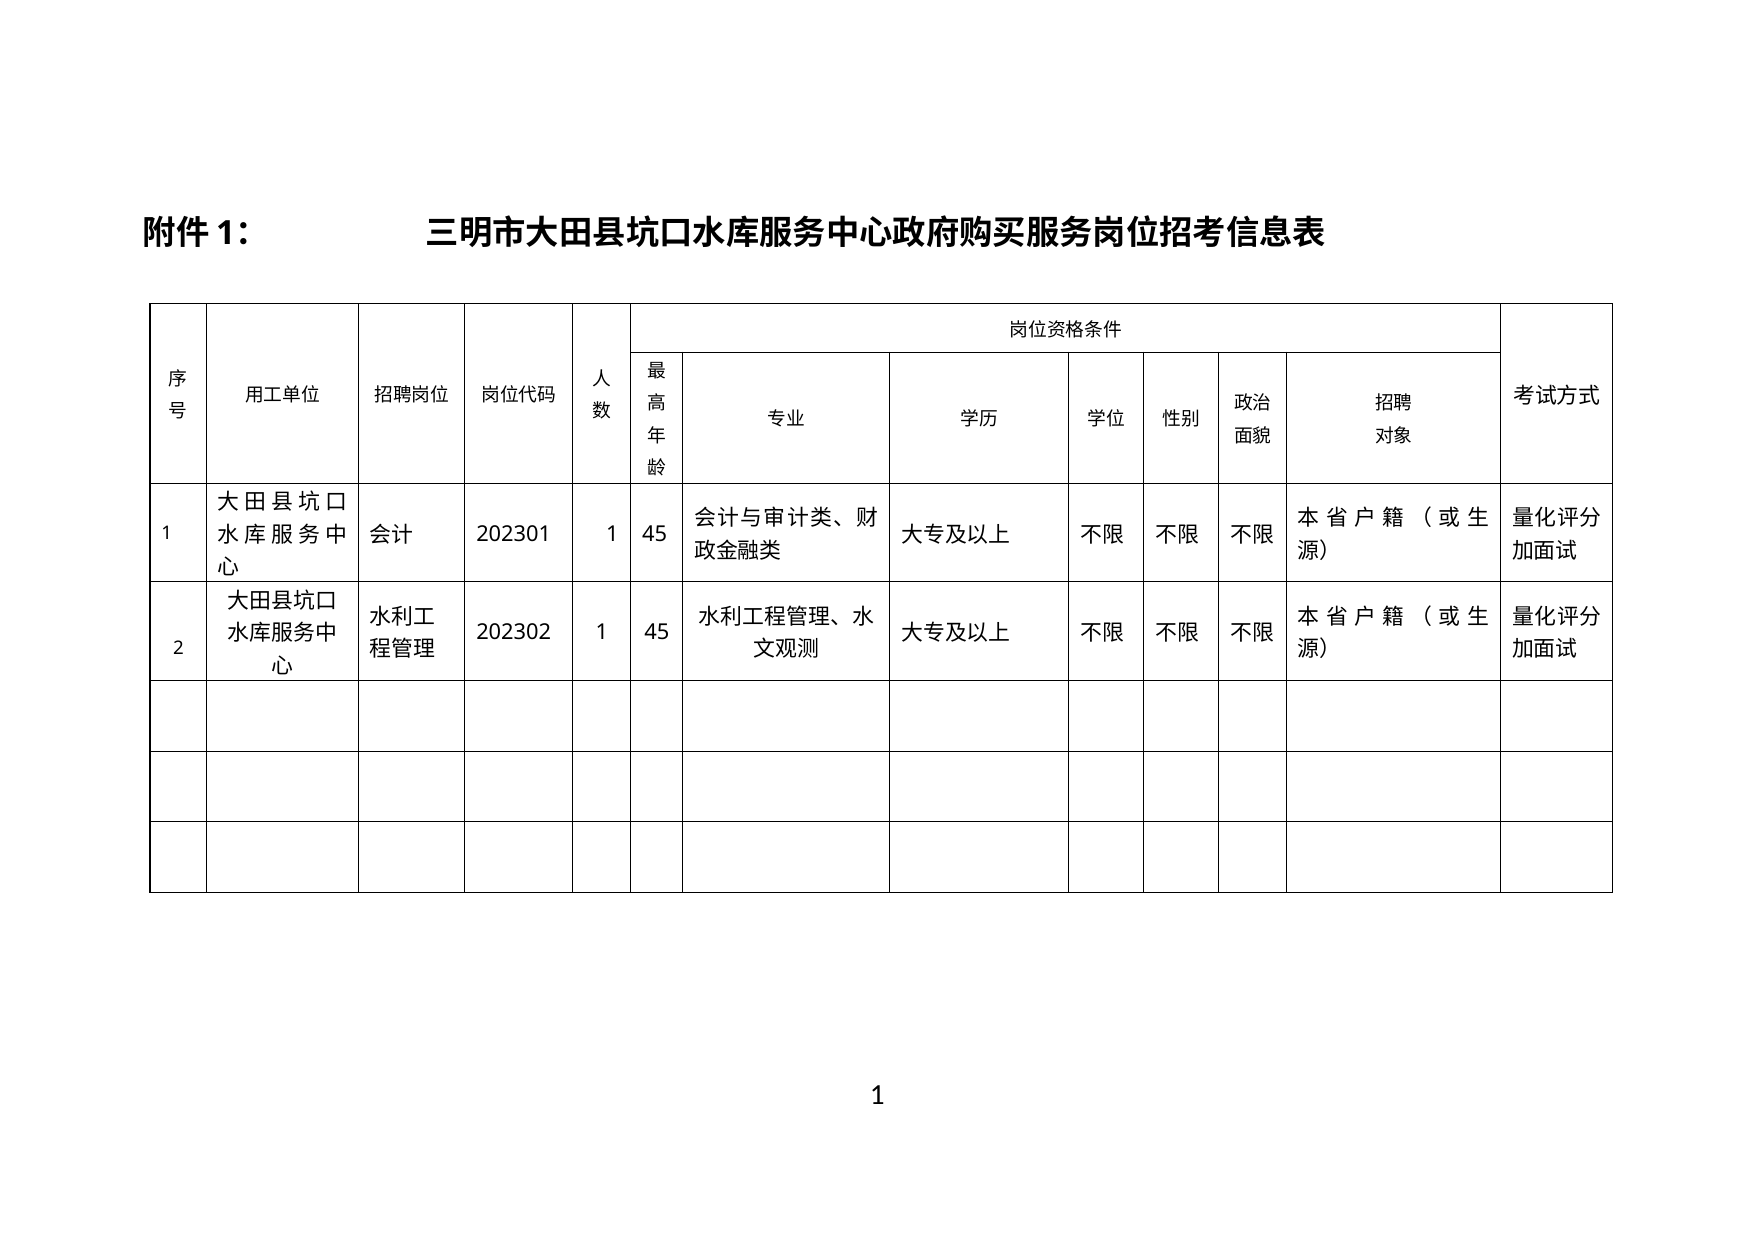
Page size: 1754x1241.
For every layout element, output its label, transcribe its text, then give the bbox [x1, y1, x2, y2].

table_cell [359, 822, 464, 892]
table_cell 大田县坑口水库服务中心 [207, 484, 358, 581]
table_cell 45 [631, 582, 682, 680]
table_header 人 数 [573, 304, 630, 483]
table_cell [465, 752, 572, 821]
table_cell 大田县坑口水库服务中心 [207, 582, 358, 680]
table_cell 202302 [465, 582, 572, 680]
table_header 序号 [151, 304, 206, 483]
table_cell [151, 822, 206, 892]
table_cell 水利工程管理、水文观测 [683, 582, 889, 680]
table_cell [465, 822, 572, 892]
table_cell 量化评分加面试 [1501, 582, 1612, 680]
table_cell 大专及以上 [890, 582, 1068, 680]
table_cell [1144, 752, 1218, 821]
table_cell [1287, 752, 1500, 821]
table_cell 不限 [1069, 484, 1143, 581]
table_cell [1501, 681, 1612, 751]
table_cell [1144, 681, 1218, 751]
table_cell 大专及以上 [890, 484, 1068, 581]
table_cell [890, 681, 1068, 751]
table_cell [573, 822, 630, 892]
table_cell 不限 [1144, 582, 1218, 680]
table_cell [683, 681, 889, 751]
table_cell 1 [573, 484, 630, 581]
table_cell [573, 752, 630, 821]
table_cell 1 [573, 582, 630, 680]
table_cell 招聘 对象 [1287, 353, 1500, 483]
table_cell [151, 681, 206, 751]
table_cell [890, 822, 1068, 892]
table_header 附件1： 三明市大田县坑口水库服务中心政府购买服务岗位招考信息表 [131, 198, 1594, 271]
table_cell [1501, 822, 1612, 892]
table_cell 最 高 年 龄 [631, 353, 682, 483]
table_cell 45 [631, 484, 682, 581]
table_cell [1219, 822, 1286, 892]
table_cell 量化评分加面试 [1501, 484, 1612, 581]
table_cell 不限 [1144, 484, 1218, 581]
table_cell [1287, 681, 1500, 751]
table_cell [207, 752, 358, 821]
table_cell 本省户籍（或生源） [1287, 484, 1500, 581]
table_cell [631, 752, 682, 821]
table_cell [1069, 822, 1143, 892]
table_cell [1501, 752, 1612, 821]
table_header 用工单位 [207, 304, 358, 483]
table_cell [151, 752, 206, 821]
table_cell [207, 681, 358, 751]
table_header 岗位代码 [465, 304, 572, 483]
table_cell [683, 822, 889, 892]
table_cell [1144, 822, 1218, 892]
table_cell 不限 [1219, 582, 1286, 680]
table_cell 学历 [890, 353, 1068, 483]
table_cell 会计与审计类、财政金融类 [683, 484, 889, 581]
table_cell [1069, 681, 1143, 751]
table_cell [890, 752, 1068, 821]
table_header 岗位资格条件 [631, 304, 1500, 352]
table_cell [683, 752, 889, 821]
table_cell 水利工程管理 [359, 582, 464, 680]
table_cell 学位 [1069, 353, 1143, 483]
table_cell 不限 [1219, 484, 1286, 581]
table_cell 202301 [465, 484, 572, 581]
table_cell 专业 [683, 353, 889, 483]
table_cell [1219, 752, 1286, 821]
table_cell [1069, 752, 1143, 821]
table_cell [631, 681, 682, 751]
table_cell 不限 [1069, 582, 1143, 680]
table_cell [359, 681, 464, 751]
table_cell [1287, 822, 1500, 892]
table_cell [207, 822, 358, 892]
table_cell 政治面貌 [1219, 353, 1286, 483]
table_cell [631, 822, 682, 892]
table_cell [573, 681, 630, 751]
table_cell [1219, 681, 1286, 751]
table_cell 本省户籍（或生源） [1287, 582, 1500, 680]
table_cell [465, 681, 572, 751]
table_cell 1 [151, 484, 206, 581]
table_cell 性别 [1144, 353, 1218, 483]
table_header 考试方式 [1501, 304, 1612, 483]
table_cell [359, 752, 464, 821]
table_header 招聘岗位 [359, 304, 464, 483]
table_cell 2 [151, 582, 206, 680]
table_cell 会计 [359, 484, 464, 581]
